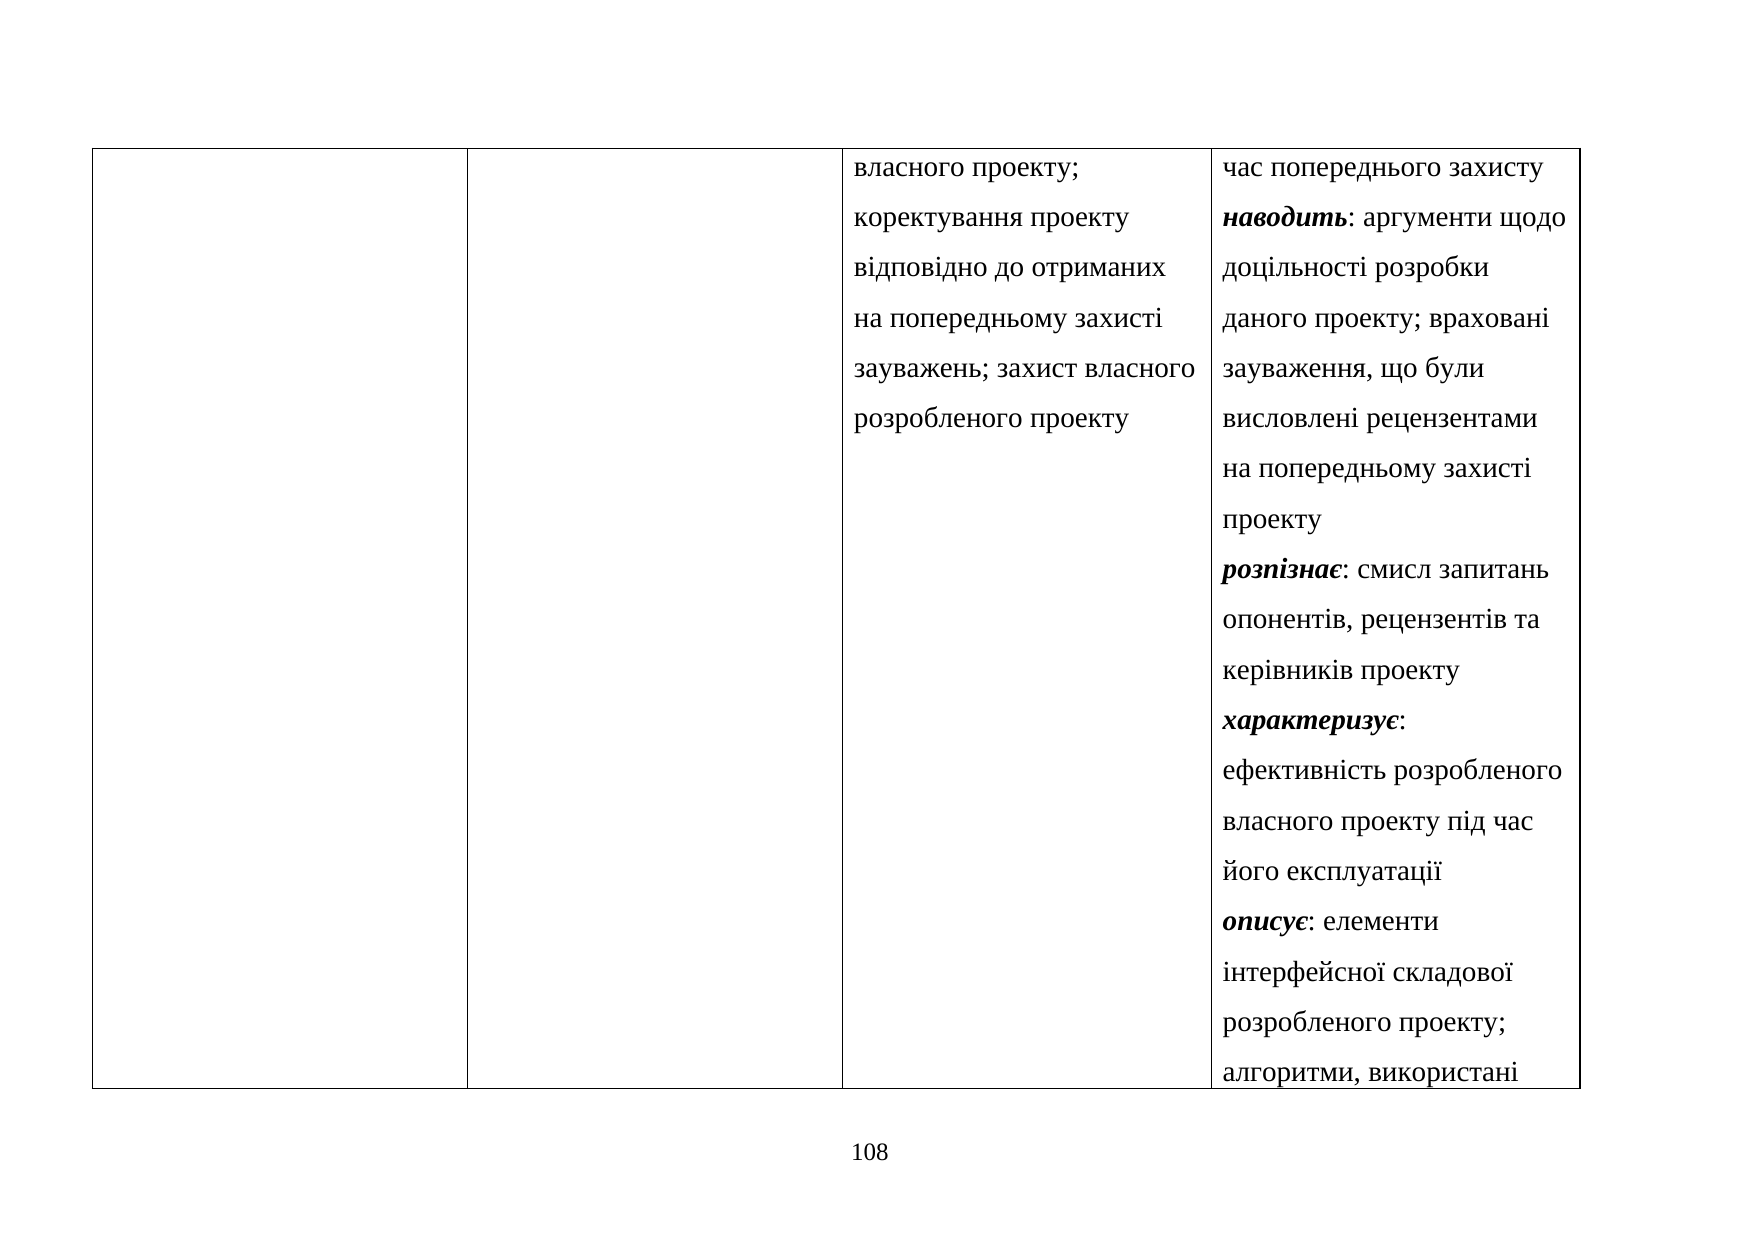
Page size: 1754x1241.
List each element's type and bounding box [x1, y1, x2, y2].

table_cell [1212, 149, 1579, 1088]
table_cell [93, 149, 467, 1088]
table_cell [843, 149, 1211, 1088]
table_cell [468, 149, 842, 1088]
